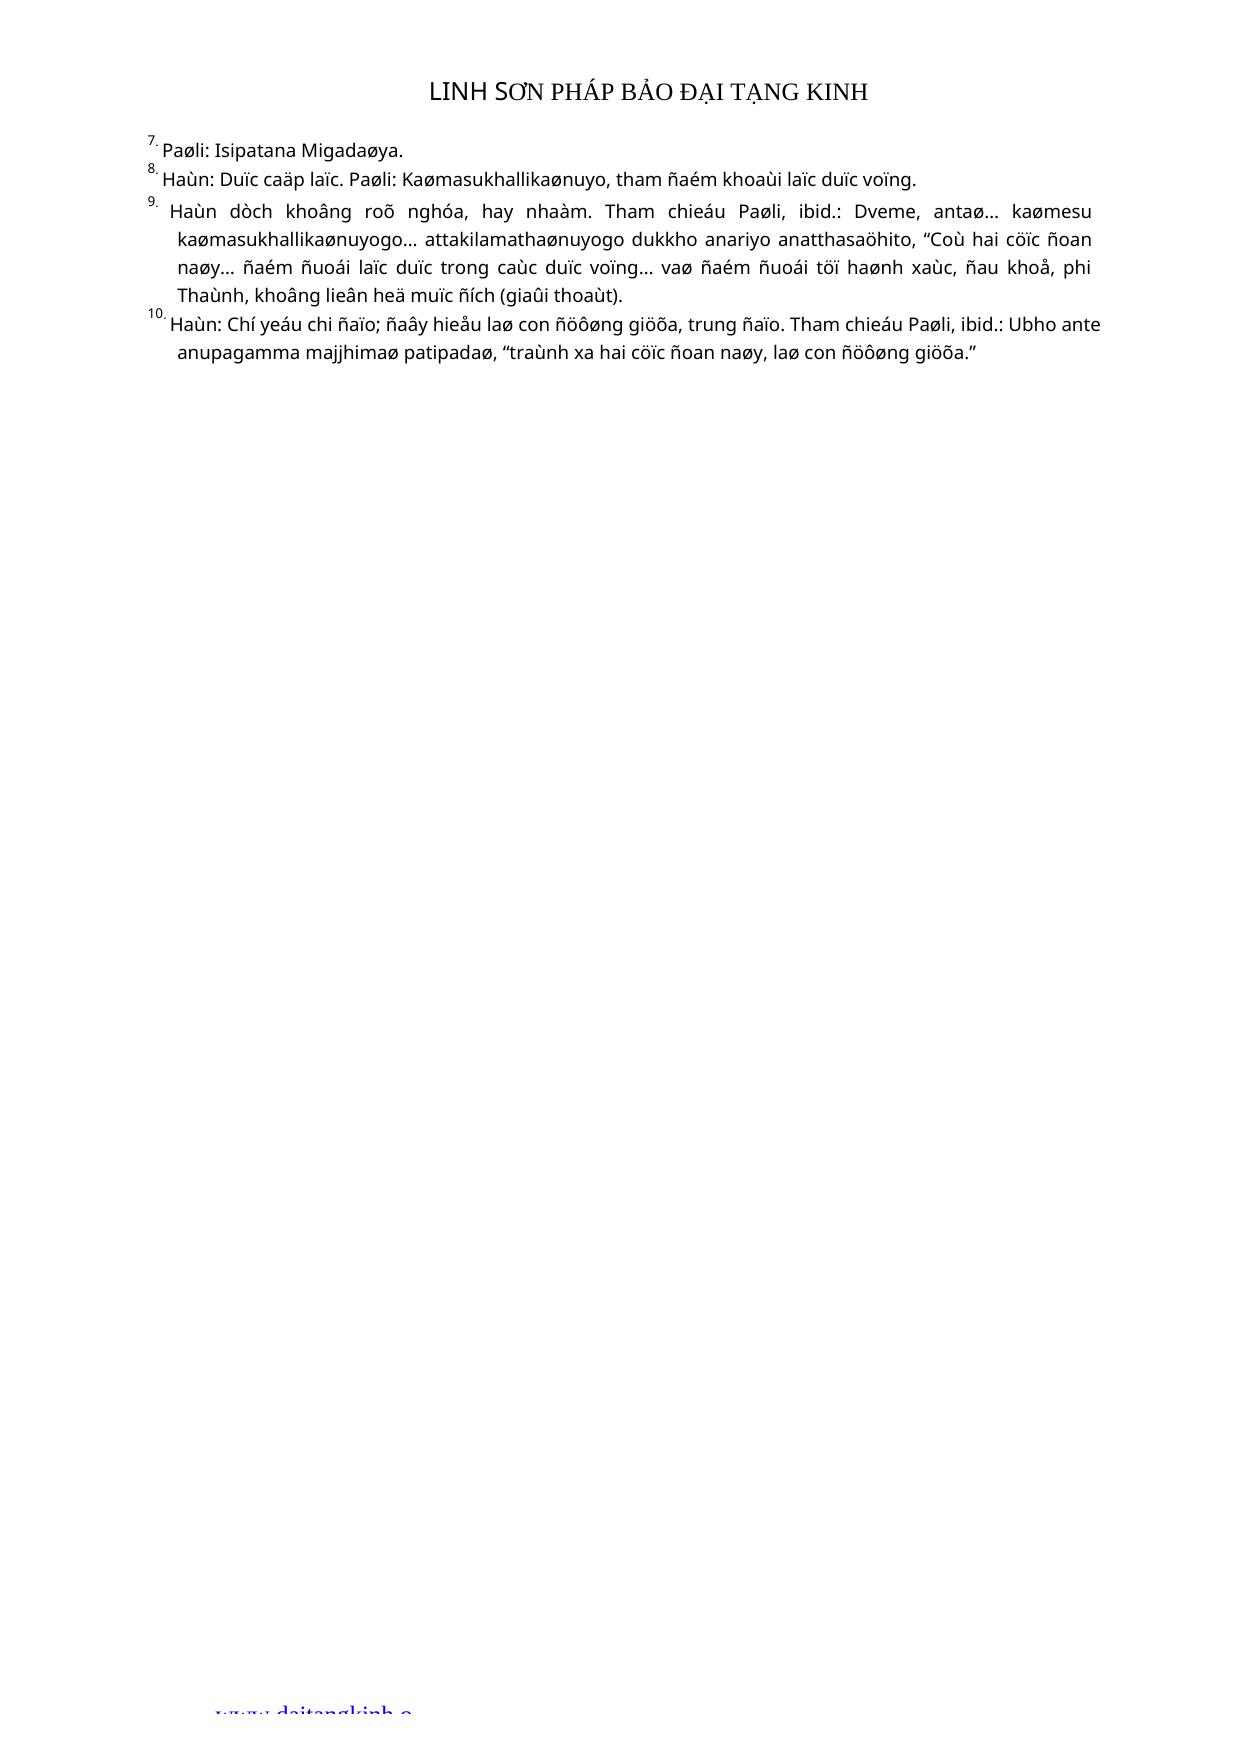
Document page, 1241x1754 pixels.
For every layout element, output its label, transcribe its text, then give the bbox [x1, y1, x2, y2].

text 8. Haùn: Duïc caäp laïc. Paøli: Kaømasukhallikaønuyo, tham ñaém khoaùi laïc duïc voïng. [147, 163, 1109, 192]
text anupagamma majjhimaø patipadaø, “traùnh xa hai cöïc ñoan naøy, laø con ñöôøng giöõa.” [177, 339, 1109, 365]
text 10. Haùn: Chí yeáu chi ñaïo; ñaây hieåu laø con ñöôøng giöõa, trung ñaïo. Tham chieáu Paøli, ibid.: Ubho ante [147, 311, 1109, 336]
text 9. Haùn dòch khoâng roõ nghóa, hay nhaàm. Tham chieáu Paøli, ibid.: Dveme, antaø… kaømesu kaømasukhallikaønuyogo… attakilamathaønuyogo dukkho anariyo anatthasaöhito, “Coù hai cöïc ñoan naøy… ñaém ñuoái laïc duïc trong caùc duïc voïng… vaø ñaém ñuoái töï haønh xaùc, ñau khoå, phi Thaùnh, khoâng lieân heä muïc ñích (giaûi thoaùt). [147, 192, 1093, 308]
text 7. Paøli: Isipatana Migadaøya. [147, 135, 1109, 163]
